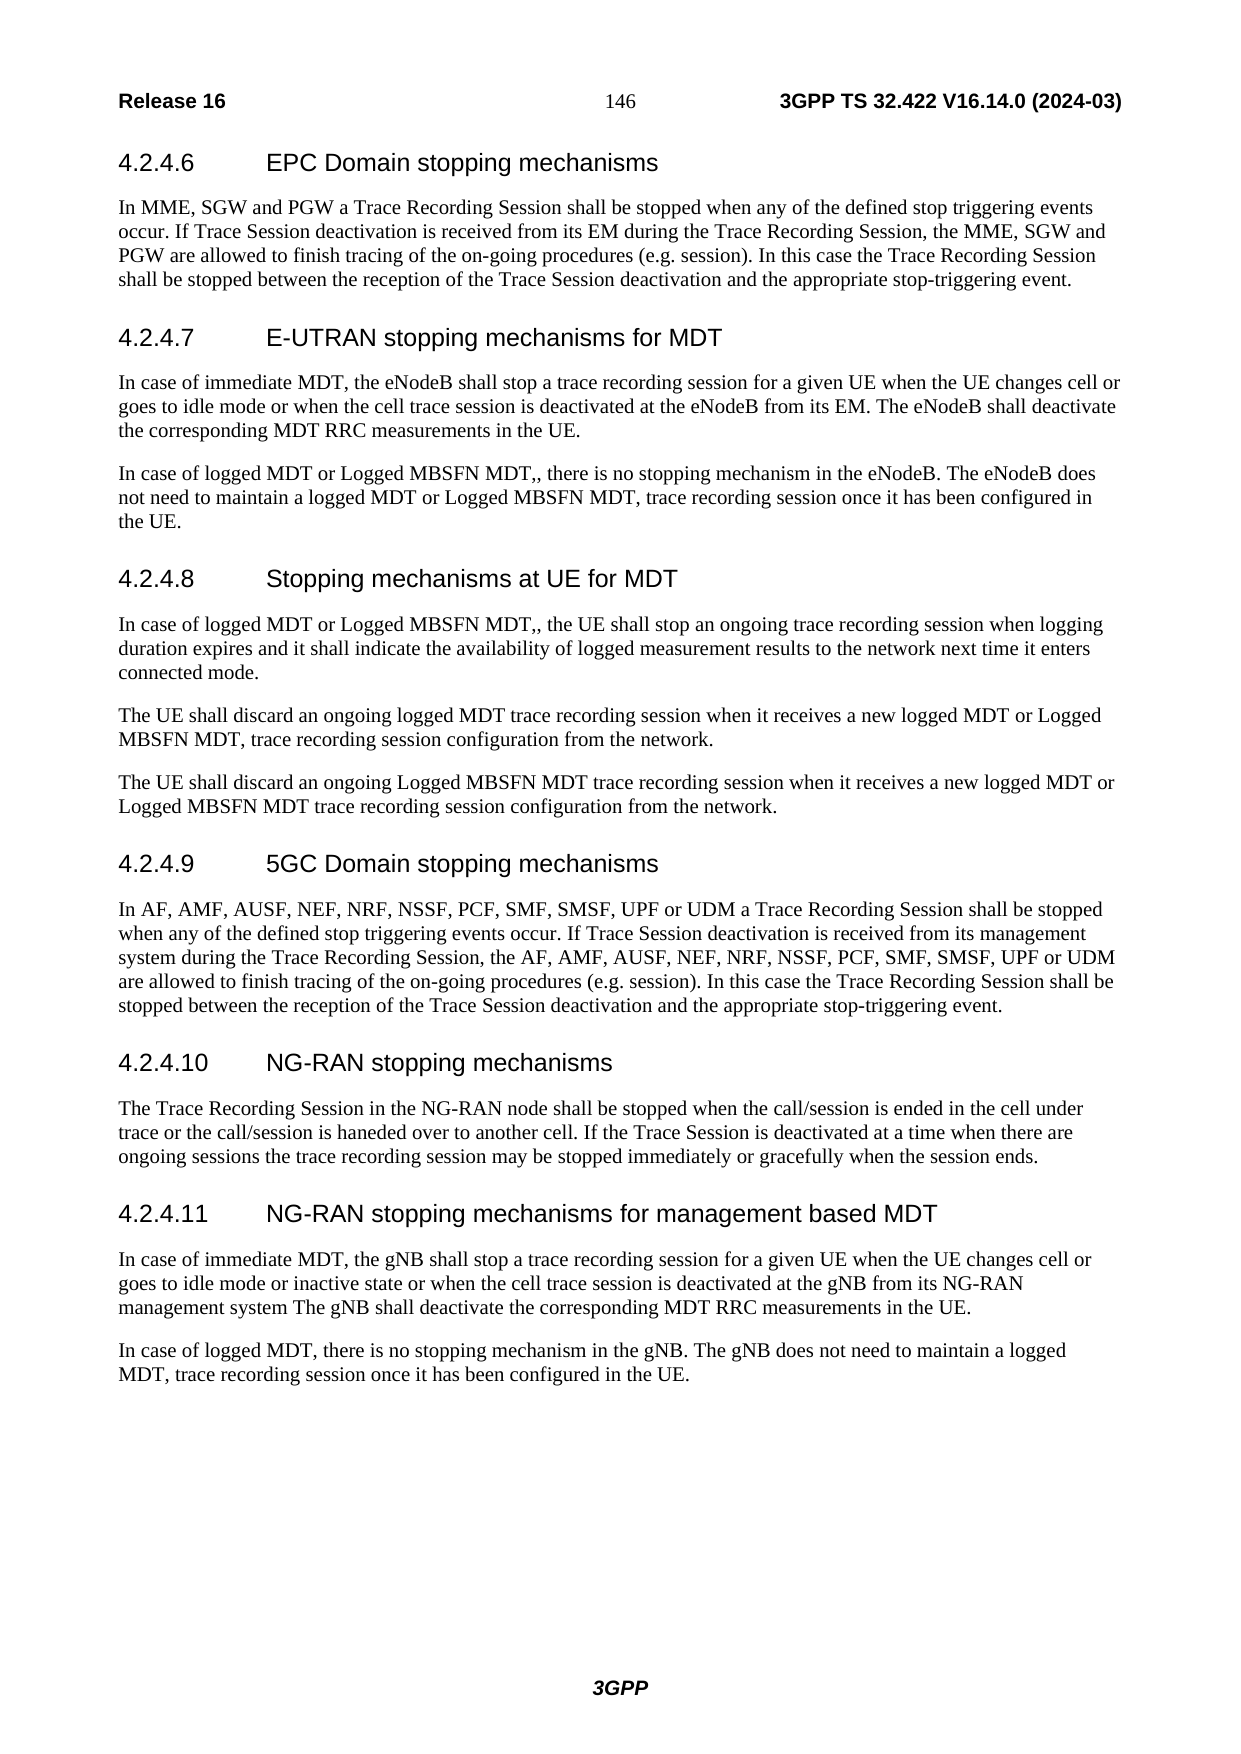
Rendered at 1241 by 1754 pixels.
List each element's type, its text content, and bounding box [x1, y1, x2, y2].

text The UE shall discard an ongoing logged MDT trace recording session when it receives a new logged MDT or Logged MBSFN MDT, trace recording session configuration from the network. [118, 703, 1122, 751]
subtitle 4.2.4.7 E-UTRAN stopping mechanisms for MDT [118, 322, 1122, 351]
subtitle 4.2.4.10 NG-RAN stopping mechanisms [118, 1048, 1122, 1077]
text In AF, AMF, AUSF, NEF, NRF, NSSF, PCF, SMF, SMSF, UPF or UDM a Trace Recording Session shall be stopped when any of the defined stop triggering events occur. If Trace Session deactivation is received from its management system during the Trace Recording Session, the AF, AMF, AUSF, NEF, NRF, NSSF, PCF, SMF, SMSF, UPF or UDM are allowed to finish tracing of the on-going procedures (e.g. session). In this case the Trace Recording Session shall be stopped between the reception of the Trace Session deactivation and the appropriate stop-triggering event. [118, 897, 1122, 1017]
text In MME, SGW and PGW a Trace Recording Session shall be stopped when any of the defined stop triggering events occur. If Trace Session deactivation is received from its EM during the Trace Recording Session, the MME, SGW and PGW are allowed to finish tracing of the on-going procedures (e.g. session). In this case the Trace Recording Session shall be stopped between the reception of the Trace Session deactivation and the appropriate stop-triggering event. [118, 195, 1122, 291]
text In case of logged MDT or Logged MBSFN MDT,, the UE shall stop an ongoing trace recording session when logging duration expires and it shall indicate the availability of logged measurement results to the network next time it enters connected mode. [118, 612, 1122, 684]
text The Trace Recording Session in the NG-RAN node shall be stopped when the call/session is ended in the cell under trace or the call/session is haneded over to another cell. If the Trace Session is deactivated at a time when there are ongoing sessions the trace recording session may be stopped immediately or gracefully when the session ends. [118, 1096, 1122, 1168]
text In case of logged MDT, there is no stopping mechanism in the gNB. The gNB does not need to maintain a logged MDT, trace recording session once it has been configured in the UE. [118, 1337, 1122, 1386]
subtitle 4.2.4.9 5GC Domain stopping mechanisms [118, 849, 1122, 878]
subtitle 4.2.4.6 EPC Domain stopping mechanisms [118, 147, 1122, 176]
text In case of logged MDT or Logged MBSFN MDT,, there is no stopping mechanism in the eNodeB. The eNodeB does not need to maintain a logged MDT or Logged MBSFN MDT, trace recording session once it has been configured in the UE. [118, 461, 1122, 533]
text In case of immediate MDT, the gNB shall stop a trace recording session for a given UE when the UE changes cell or goes to idle mode or inactive state or when the cell trace session is deactivated at the gNB from its NG-RAN management system The gNB shall deactivate the corresponding MDT RRC measurements in the UE. [118, 1247, 1122, 1319]
text The UE shall discard an ongoing Logged MBSFN MDT trace recording session when it receives a new logged MDT or Logged MBSFN MDT trace recording session configuration from the network. [118, 770, 1122, 818]
text In case of immediate MDT, the eNodeB shall stop a trace recording session for a given UE when the UE changes cell or goes to idle mode or when the cell trace session is deactivated at the eNodeB from its EM. The eNodeB shall deactivate the corresponding MDT RRC measurements in the UE. [118, 370, 1122, 442]
subtitle 4.2.4.8 Stopping mechanisms at UE for MDT [118, 564, 1122, 593]
subtitle 4.2.4.11 NG-RAN stopping mechanisms for management based MDT [118, 1199, 1122, 1228]
